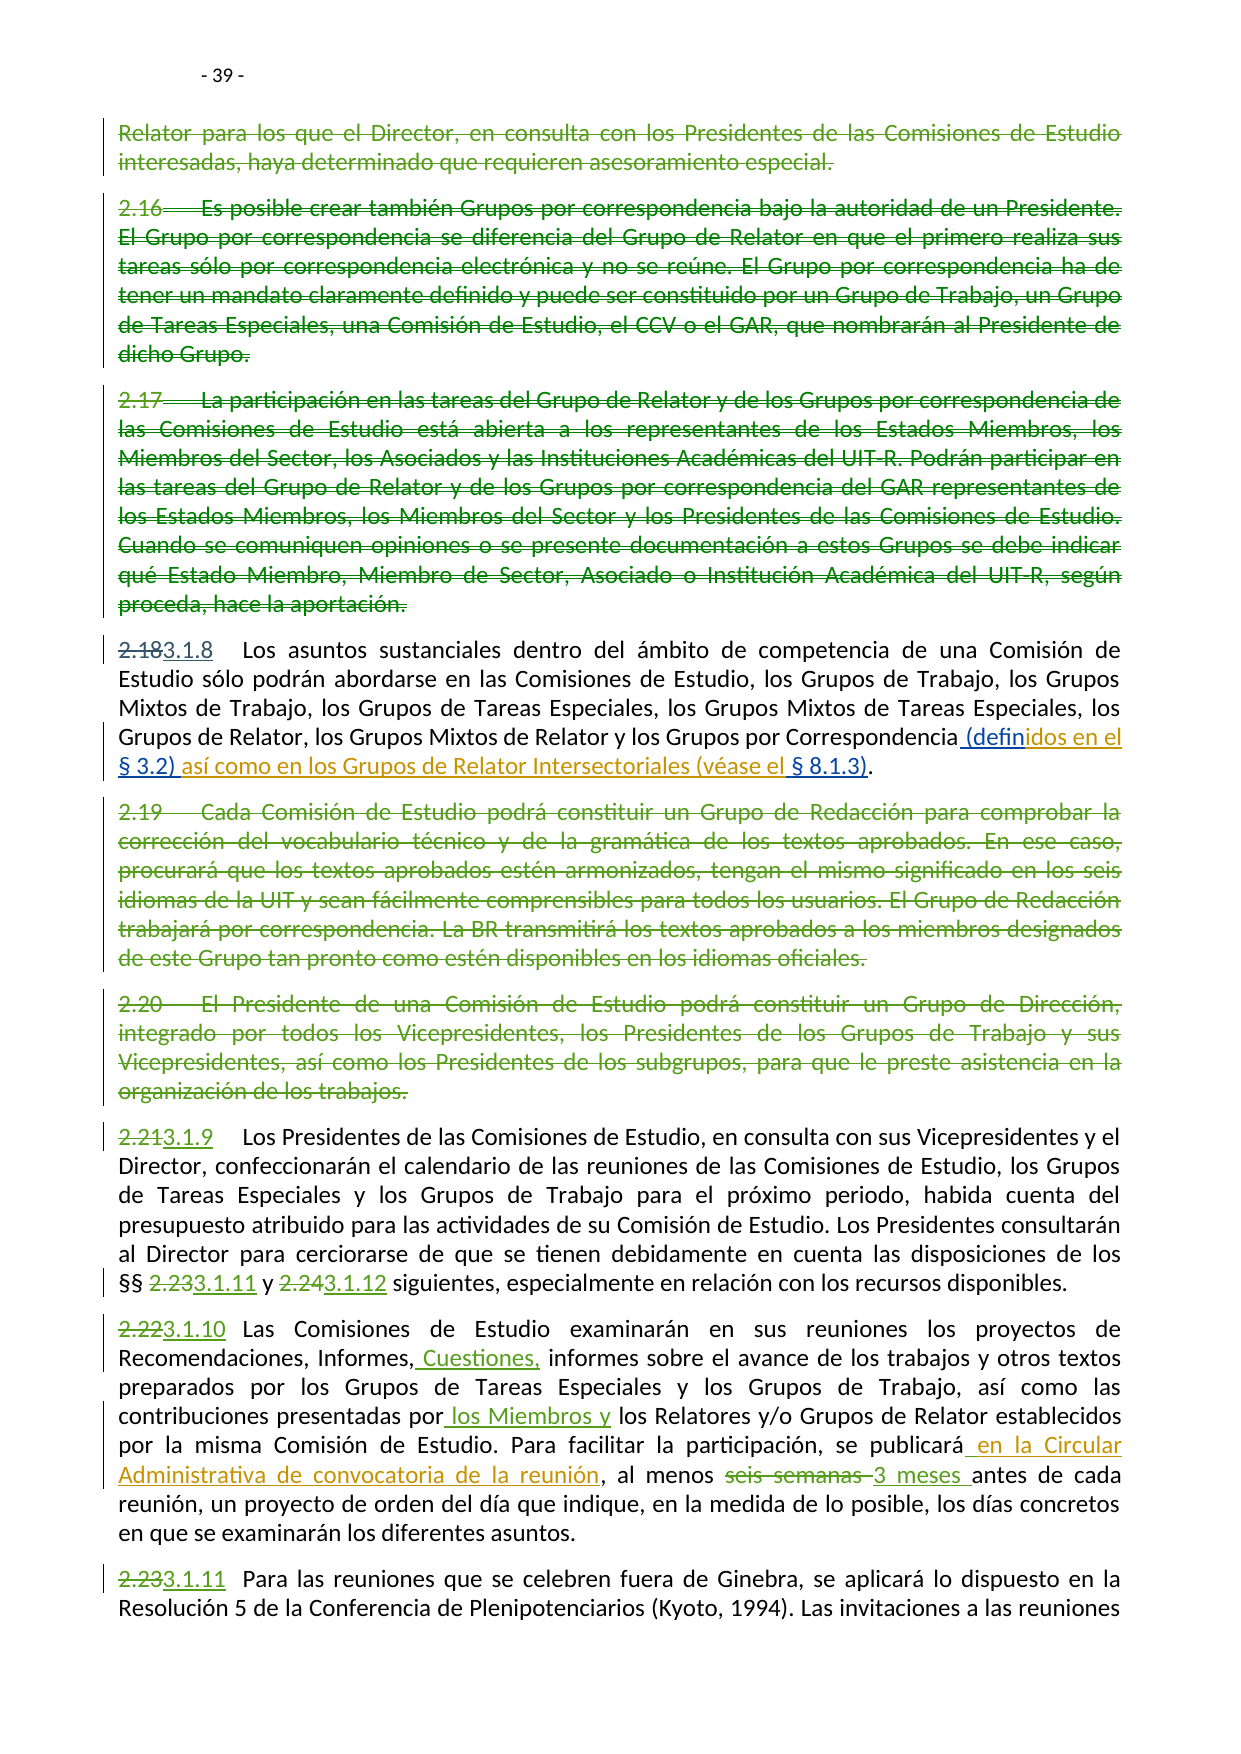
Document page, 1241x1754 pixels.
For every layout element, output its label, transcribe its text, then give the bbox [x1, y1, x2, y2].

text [118, 1564, 1122, 1622]
text Los asuntos sustanciales dentro del ámbito de competencia de una Comisión de Estudio sólo podrán abordarse en las Comisiones de Estudio, los Grupos de Trabajo, los Grupos Mixtos de Trabajo, los Grupos de Tareas Especiales, los Grupos Mixtos de Tareas Especiales, los Grupos de Relator, los Grupos Mixtos de Relator y los Grupos por Correspondencia. [118, 635, 1122, 781]
text Los Presidentes de las Comisiones de Estudio, en consulta con sus Vicepresidentes y el Director, confeccionarán el calendario de las reuniones de las Comisiones de Estudio, los Grupos de Tareas Especiales y los Grupos de Trabajo para el próximo periodo, habida cuenta del presupuesto atribuido para las actividades de su Comisión de Estudio. Los Presidentes consultarán al Director para cerciorarse de que se tienen debidamente en cuenta las disposiciones de los §§ y siguientes, especialmente en relación con los recursos disponibles. [118, 1122, 1122, 1297]
text Las Comisiones de Estudio examinarán en sus reuniones los proyectos de Recomendaciones, Informes, informes sobre el avance de los trabajos y otros textos preparados por los Grupos de Tareas Especiales y los Grupos de Trabajo, así como las contribuciones presentadas por los Relatores y/o Grupos de Relator establecidos por la misma Comisión de Estudio. Para facilitar la participación, se publicará, al menos antes de cada reunión, un proyecto de orden del día que indique, en la medida de lo posible, los días concretos en que se examinarán los diferentes asuntos. [118, 1314, 1122, 1547]
